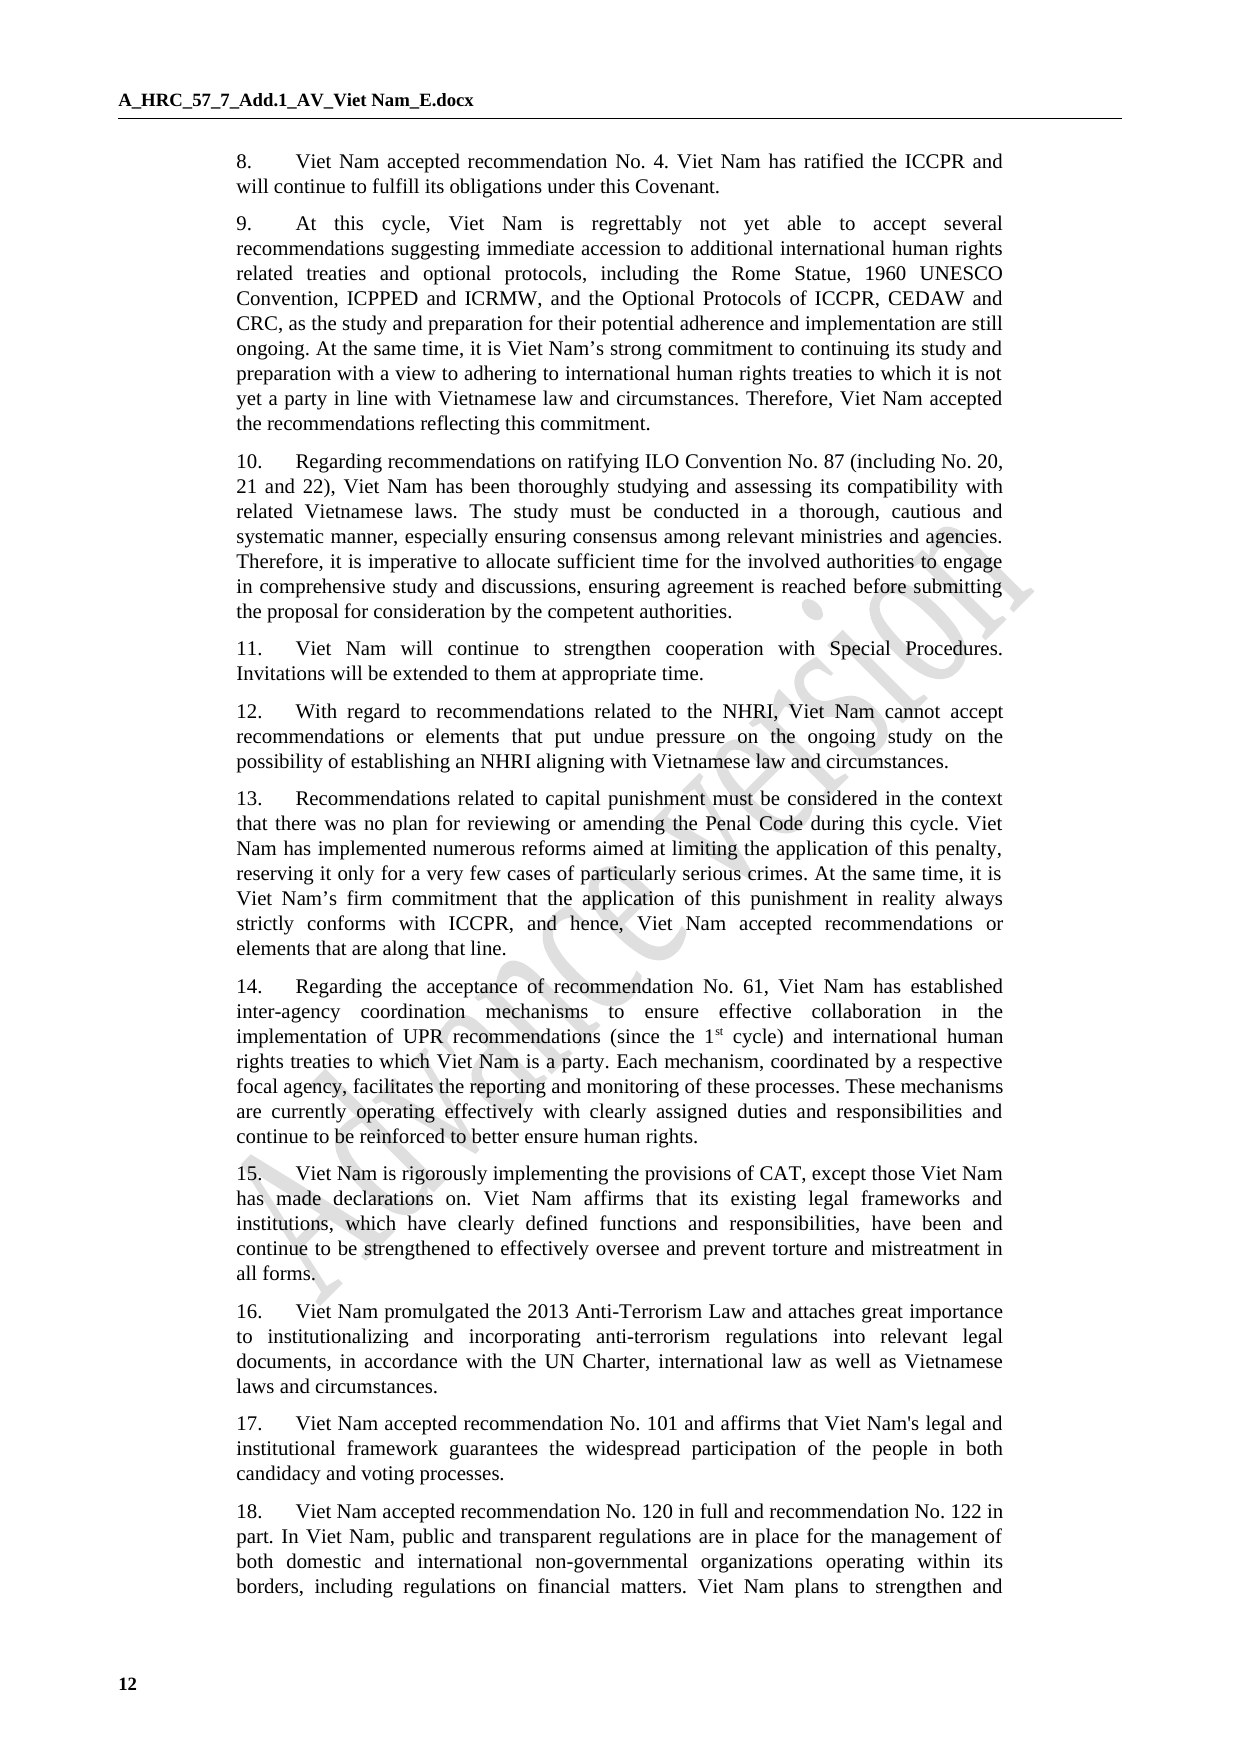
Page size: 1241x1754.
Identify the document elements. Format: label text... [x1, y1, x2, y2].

text 17. Viet Nam accepted recommendation No. 101 and affirms that Viet Nam's legal and institutional framework guarantees the widespread participation of the people in both candidacy and voting processes. [236, 1410, 1004, 1485]
text 10. Regarding recommendations on ratifying ILO Convention No. 87 (including No. 20, 21 and 22), Viet Nam has been thoroughly studying and assessing its compatibility with related Vietnamese laws. The study must be conducted in a thorough, cautious and systematic manner, especially ensuring consensus among relevant ministries and agencies. Therefore, it is imperative to allocate sufficient time for the involved authorities to engage in comprehensive study and discussions, ensuring agreement is reached before submitting the proposal for consideration by the competent authorities. [236, 448, 1004, 623]
text 11. Viet Nam will continue to strengthen cooperation with Special Procedures. Invitations will be extended to them at appropriate time. [236, 635, 1004, 685]
text 8. Viet Nam accepted recommendation No. 4. Viet Nam has ratified the ICCPR and will continue to fulfill its obligations under this Covenant. [236, 148, 1004, 198]
text 9. At this cycle, Viet Nam is regrettably not yet able to accept several recommendations suggesting immediate accession to additional international human rights related treaties and optional protocols, including the Rome Statue, 1960 UNESCO Convention, ICPPED and ICRMW, and the Optional Protocols of ICCPR, CEDAW and CRC, as the study and preparation for their potential adherence and implementation are still ongoing. At the same time, it is Viet Nam’s strong commitment to continuing its study and preparation with a view to adhering to international human rights treaties to which it is not yet a party in line with Vietnamese law and circumstances. Therefore, Viet Nam accepted the recommendations reflecting this commitment. [236, 210, 1004, 435]
text 13. Recommendations related to capital punishment must be considered in the context that there was no plan for reviewing or amending the Penal Code during this cycle. Viet Nam has implemented numerous reforms aimed at limiting the application of this penalty, reserving it only for a very few cases of particularly serious crimes. At the same time, it is Viet Nam’s firm commitment that the application of this punishment in reality always strictly conforms with ICCPR, and hence, Viet Nam accepted recommendations or elements that are along that line. [236, 785, 1004, 960]
text 14. Regarding the acceptance of recommendation No. 61, Viet Nam has established inter-agency coordination mechanisms to ensure effective collaboration in the implementation of UPR recommendations (since the 1st cycle) and international human rights treaties to which Viet Nam is a party. Each mechanism, coordinated by a respective focal agency, facilitates the reporting and monitoring of these processes. These mechanisms are currently operating effectively with clearly assigned duties and responsibilities and continue to be reinforced to better ensure human rights. [236, 973, 1004, 1148]
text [236, 1498, 1004, 1598]
text 15. Viet Nam is rigorously implementing the provisions of CAT, except those Viet Nam has made declarations on. Viet Nam affirms that its existing legal frameworks and institutions, which have clearly defined functions and responsibilities, have been and continue to be strengthened to effectively oversee and prevent torture and mistreatment in all forms. [236, 1160, 1004, 1285]
text 12. With regard to recommendations related to the NHRI, Viet Nam cannot accept recommendations or elements that put undue pressure on the ongoing study on the possibility of establishing an NHRI aligning with Vietnamese law and circumstances. [236, 698, 1004, 773]
text 16. Viet Nam promulgated the 2013 Anti-Terrorism Law and attaches great importance to institutionalizing and incorporating anti-terrorism regulations into relevant legal documents, in accordance with the UN Charter, international law as well as Vietnamese laws and circumstances. [236, 1298, 1004, 1398]
